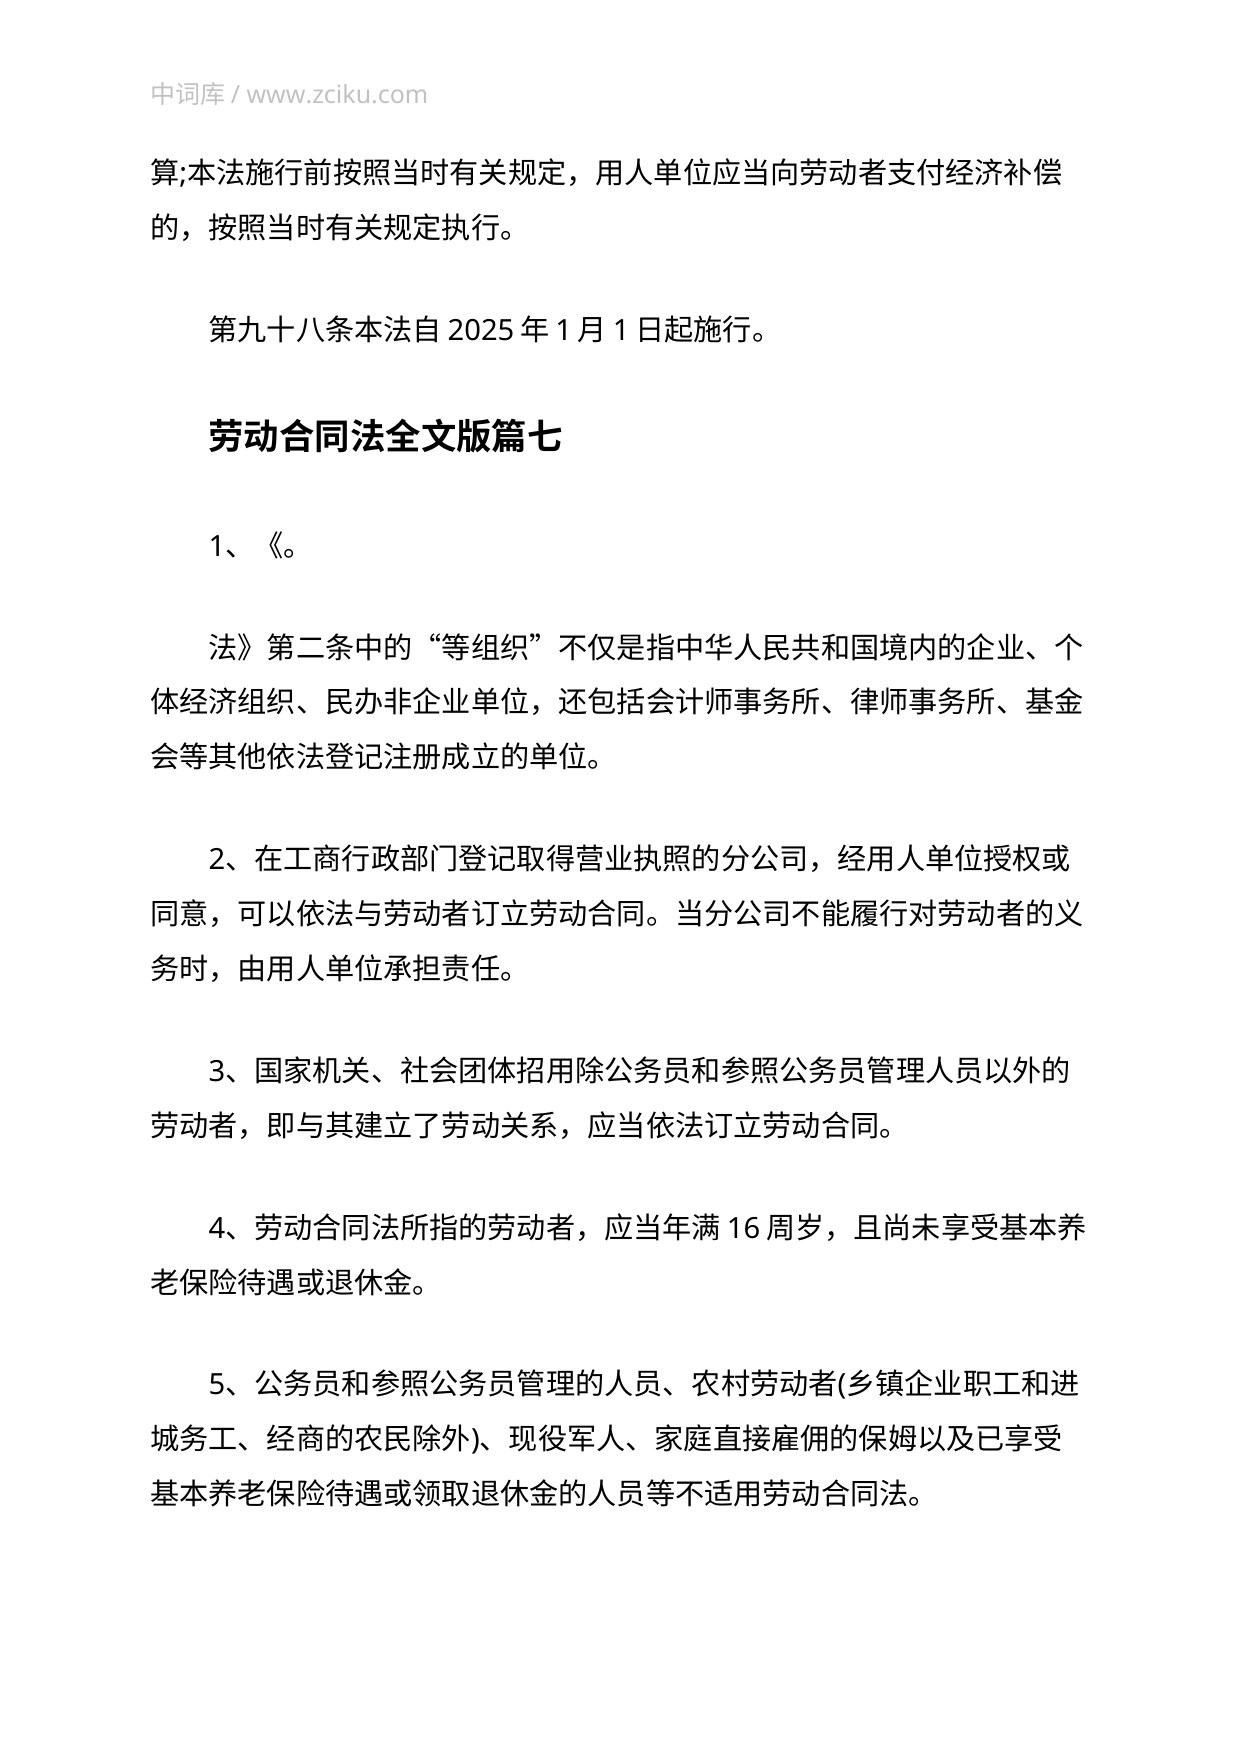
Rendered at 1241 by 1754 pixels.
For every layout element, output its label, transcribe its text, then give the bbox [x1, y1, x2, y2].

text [150, 150, 1090, 247]
text 4、劳动合同法所指的劳动者，应当年满16周岁，且尚未享受基本养老保险待遇或退休金。 [150, 1204, 1090, 1301]
text 3、国家机关、社会团体招用除公务员和参照公务员管理人员以外的劳动者，即与其建立了劳动关系，应当依法订立劳动合同。 [150, 1047, 1090, 1145]
text 2、在工商行政部门登记取得营业执照的分公司，经用人单位授权或同意，可以依法与劳动者订立劳动合同。当分公司不能履行对劳动者的义务时，由用人单位承担责任。 [150, 836, 1090, 988]
text 5、公务员和参照公务员管理的人员、农村劳动者(乡镇企业职工和进城务工、经商的农民除外)、现役军人、家庭直接雇佣的保姆以及已享受基本养老保险待遇或领取退休金的人员等不适用劳动合同法。 [150, 1361, 1090, 1513]
text 劳动合同法全文版篇七 [150, 409, 1090, 460]
text 1、《。 [150, 522, 1090, 564]
text 法》第二条中的“等组织”不仅是指中华人民共和国境内的企业、个体经济组织、民办非企业单位，还包括会计师事务所、律师事务所、基金会等其他依法登记注册成立的单位。 [150, 624, 1090, 776]
text 第九十八条本法自2025年1月1日起施行。 [150, 307, 1090, 349]
